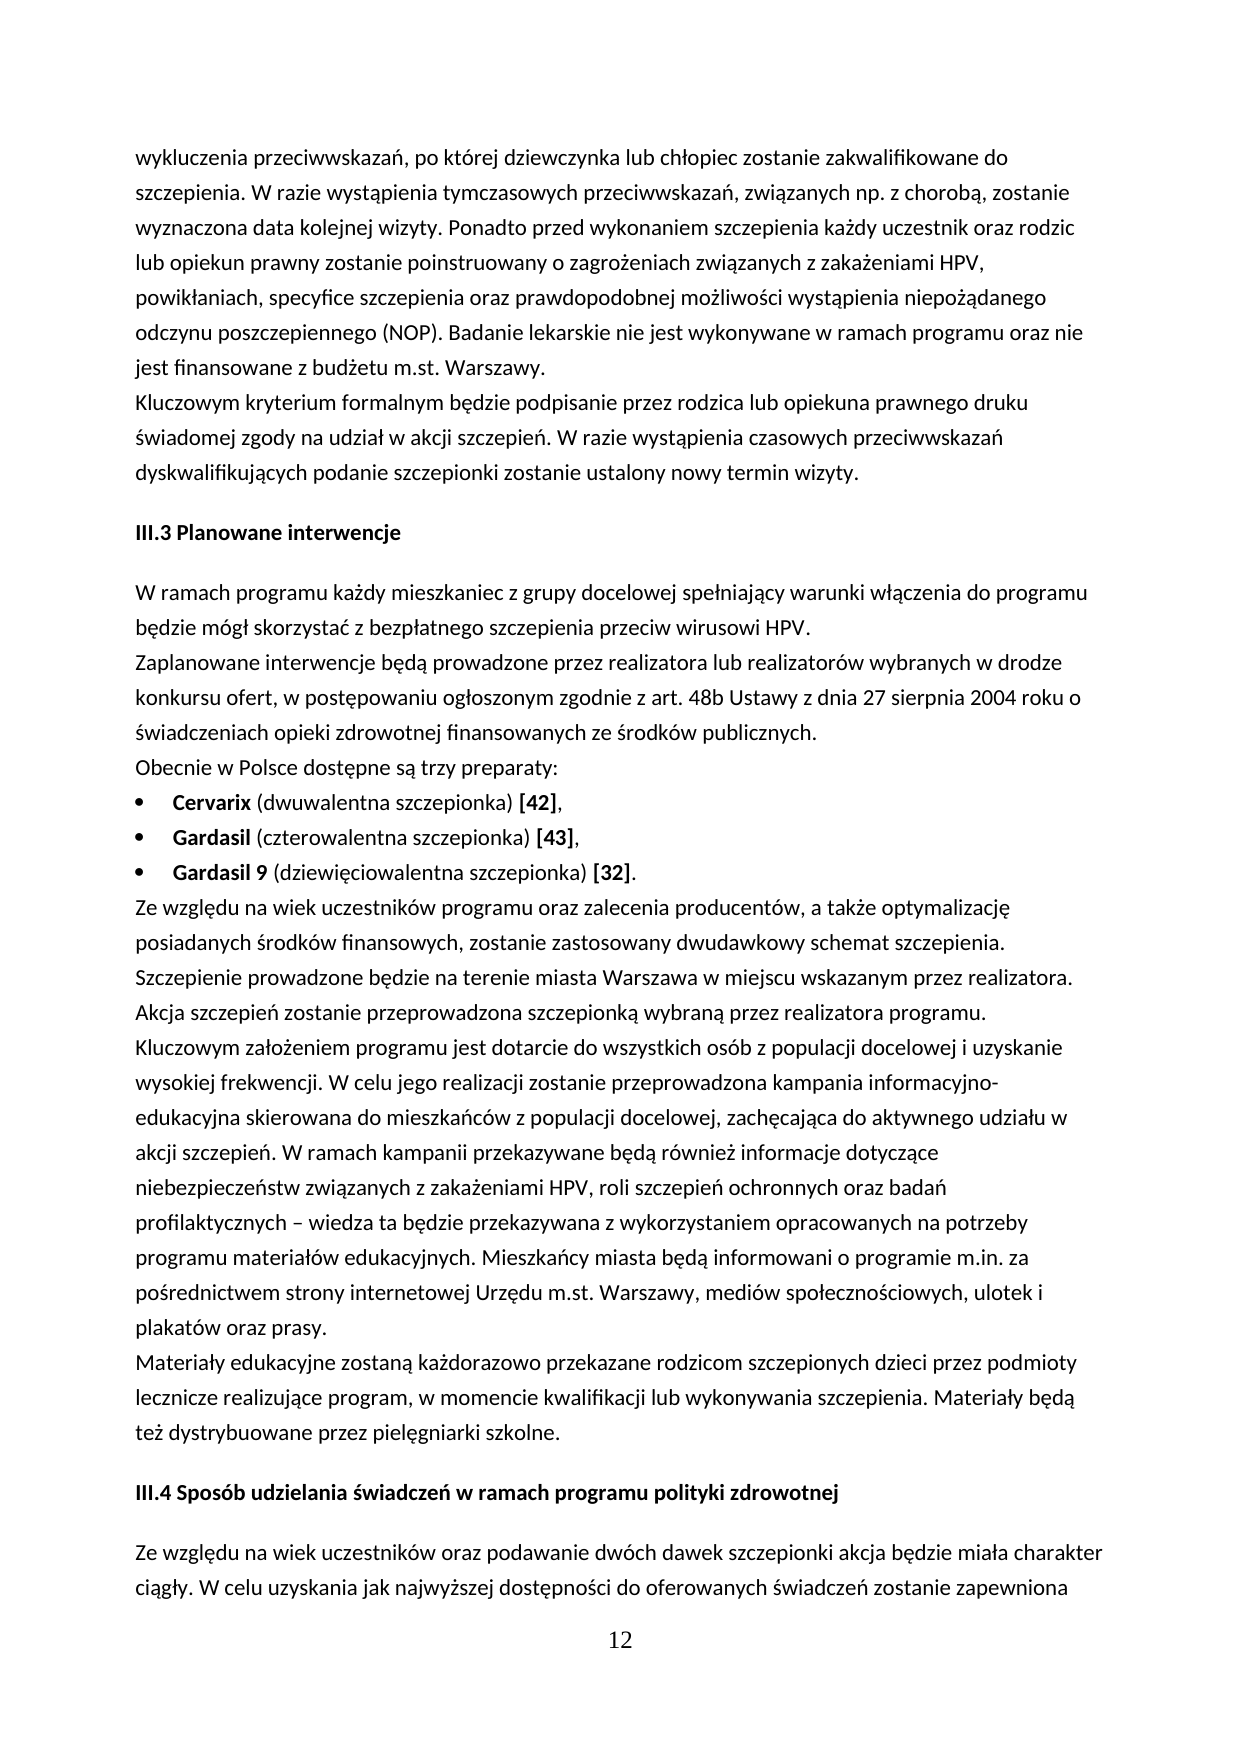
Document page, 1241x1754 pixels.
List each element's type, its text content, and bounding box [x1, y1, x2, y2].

text Obecnie w Polsce dostępne są trzy preparaty: [135, 753, 1105, 782]
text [135, 143, 1105, 382]
text III.4 Sposób udzielania świadczeń w ramach programu polityki zdrowotnej [135, 1478, 1105, 1507]
list Cervarix (dwuwalentna szczepionka) [42], [135, 788, 1105, 817]
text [135, 1538, 1105, 1602]
text III.3 Planowane interwencje [135, 518, 1105, 547]
text Zaplanowane interwencje będą prowadzone przez realizatora lub realizatorów wybranych w drodze konkursu ofert, w postępowaniu ogłoszonym zgodnie z art. 48b Ustawy z dnia 27 sierpnia 2004 roku o świadczeniach opieki zdrowotnej finansowanych ze środków publicznych. [135, 648, 1105, 747]
text W ramach programu każdy mieszkaniec z grupy docelowej spełniający warunki włączenia do programu będzie mógł skorzystać z bezpłatnego szczepienia przeciw wirusowi HPV. [135, 578, 1105, 642]
text Kluczowym założeniem programu jest dotarcie do wszystkich osób z populacji docelowej i uzyskanie wysokiej frekwencji. W celu jego realizacji zostanie przeprowadzona kampania informacyjno-edukacyjna skierowana do mieszkańców z populacji docelowej, zachęcająca do aktywnego udziału w akcji szczepień. W ramach kampanii przekazywane będą również informacje dotyczące niebezpieczeństw związanych z zakażeniami HPV, roli szczepień ochronnych oraz badań profilaktycznych – wiedza ta będzie przekazywana z wykorzystaniem opracowanych na potrzeby programu materiałów edukacyjnych. Mieszkańcy miasta będą informowani o programie m.in. za pośrednictwem strony internetowej Urzędu m.st. Warszawy, mediów społecznościowych, ulotek i plakatów oraz prasy. [135, 1033, 1105, 1342]
list Gardasil (czterowalentna szczepionka) [43], [135, 823, 1105, 852]
list Gardasil 9 (dziewięciowalentna szczepionka) [32]. [135, 858, 1105, 887]
text Kluczowym kryterium formalnym będzie podpisanie przez rodzica lub opiekuna prawnego druku świadomej zgody na udział w akcji szczepień. W razie wystąpienia czasowych przeciwwskazań dyskwalifikujących podanie szczepionki zostanie ustalony nowy termin wizyty. [135, 388, 1105, 487]
text Materiały edukacyjne zostaną każdorazowo przekazane rodzicom szczepionych dzieci przez podmioty lecznicze realizujące program, w momencie kwalifikacji lub wykonywania szczepienia. Materiały będą też dystrybuowane przez pielęgniarki szkolne. [135, 1348, 1105, 1447]
text Ze względu na wiek uczestników programu oraz zalecenia producentów, a także optymalizację posiadanych środków finansowych, zostanie zastosowany dwudawkowy schemat szczepienia. Szczepienie prowadzone będzie na terenie miasta Warszawa w miejscu wskazanym przez realizatora. Akcja szczepień zostanie przeprowadzona szczepionką wybraną przez realizatora programu. [135, 893, 1105, 1027]
